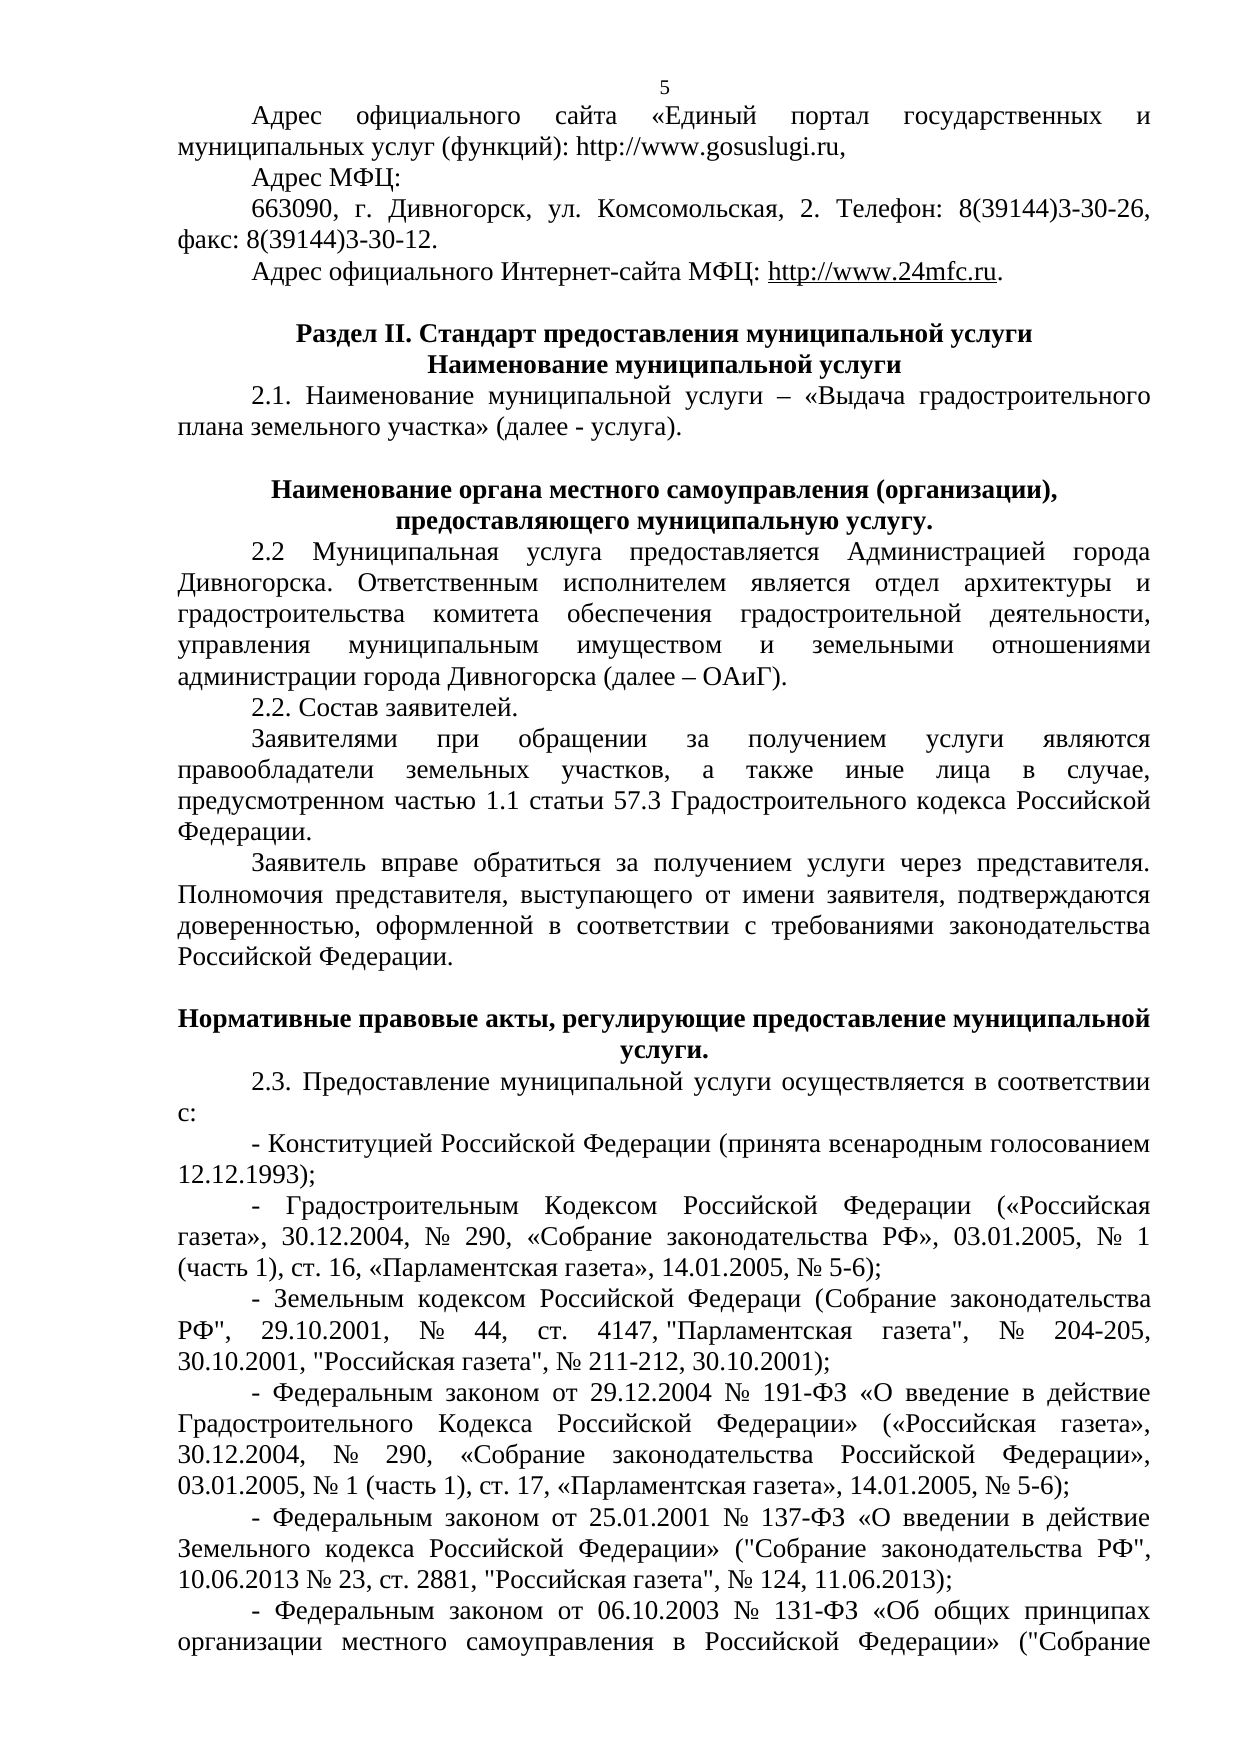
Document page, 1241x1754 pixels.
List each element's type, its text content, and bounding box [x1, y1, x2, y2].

text Адрес МФЦ: [177, 161, 1152, 192]
text Нормативные правовые акты, регулирующие предоставление муниципальной услуги. [177, 1002, 1152, 1064]
text - Конституцией Российской Федерации (принята всенародным голосованием 12.12.1993); [177, 1127, 1152, 1189]
text Наименование органа местного самоуправления (организации), предоставляющего муниципальную услугу. [177, 473, 1152, 535]
text Наименование муниципальной услуги [177, 348, 1152, 379]
text - Федеральным законом от 29.12.2004 № 191-ФЗ «О введение в действие Градостроительного Кодекса Российской Федерации» («Российская газета», 30.12.2004, № 290, «Собрание законодательства Российской Федерации», 03.01.2005, № 1 (часть 1), ст. 17, «Парламентская газета», 14.01.2005, № 5-6); [177, 1376, 1152, 1501]
text - Федеральным законом от 25.01.2001 № 137-ФЗ «О введении в действие Земельного кодекса Российской Федерации» ("Собрание законодательства РФ", 10.06.2013 № 23, ст. 2881, "Российская газета", № 124, 11.06.2013); [177, 1501, 1152, 1594]
text 2.2 Муниципальная услуга предоставляется Администрацией города Дивногорска. Ответственным исполнителем является отдел архитектуры и градостроительства комитета обеспечения градостроительной деятельности, управления муниципальным имуществом и земельными отношениями администрации города Дивногорска (далее – ОАиГ). [177, 535, 1152, 691]
title 2.3. Предоставление муниципальной услуги осуществляется в соответствии с: [177, 1064, 1152, 1127]
text 2.1. Наименование муниципальной услуги – «Выдача градостроительного плана земельного участка» (далее - услуга). [177, 379, 1152, 442]
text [177, 1594, 1152, 1656]
text Раздел II. Стандарт предоставления муниципальной услуги [177, 317, 1152, 348]
text Заявителями при обращении за получением услуги являются правообладатели земельных участков, а также иные лица в случае, предусмотренном частью 1.1 статьи 57.3 Градостроительного кодекса Российской Федерации. [177, 722, 1152, 847]
text - Градостроительным Кодексом Российской Федерации («Российская газета», 30.12.2004, № 290, «Собрание законодательства РФ», 03.01.2005, № 1 (часть 1), ст. 16, «Парламентская газета», 14.01.2005, № 5-6); [177, 1189, 1152, 1283]
text 2.2. Состав заявителей. [177, 691, 1152, 722]
text Заявитель вправе обратиться за получением услуги через представителя. Полномочия представителя, выступающего от имени заявителя, подтверждаются доверенностью, оформленной в соответствии с требованиями законодательства Российской Федерации. [177, 847, 1152, 971]
text Адрес официального Интернет-сайта МФЦ: http://www.24mfc.ru. [177, 255, 1152, 286]
text 663090, г. Дивногорск, ул. Комсомольская, 2. Телефон: 8(39144)3-30-26, факс: 8(39144)3-30-12. [177, 192, 1152, 255]
text - Земельным кодексом Российской Федераци (Собрание законодательства РФ", 29.10.2001, № 44, ст. 4147, "Парламентская газета", № 204-205, 30.10.2001, "Российская газета", № 211-212, 30.10.2001); [177, 1283, 1152, 1376]
text Адрес официального сайта «Единый портал государственных и муниципальных услуг (функций): http://www.gosuslugi.ru, [177, 99, 1152, 161]
